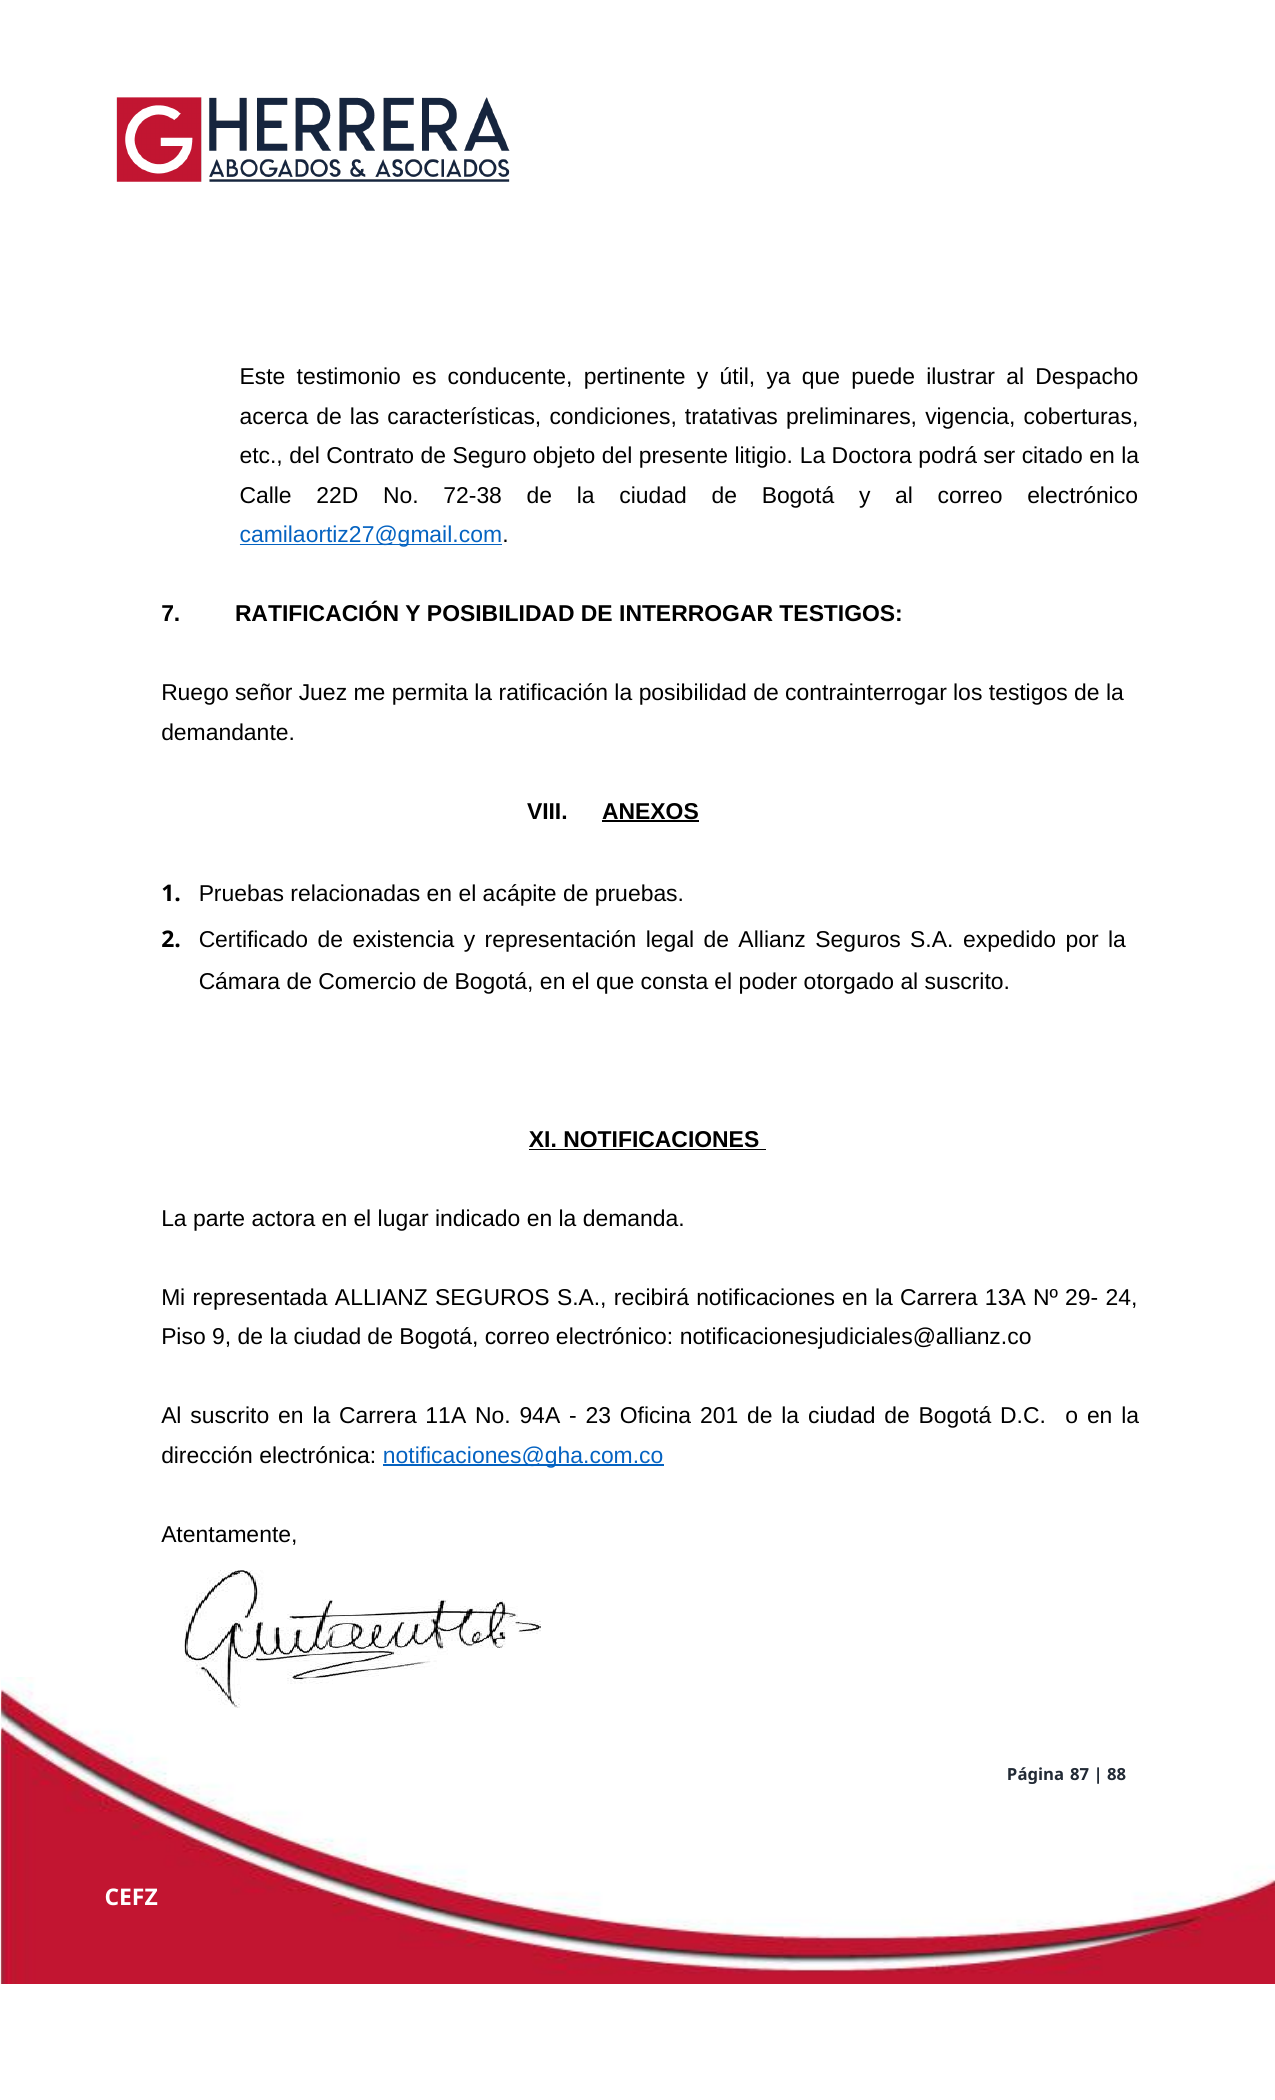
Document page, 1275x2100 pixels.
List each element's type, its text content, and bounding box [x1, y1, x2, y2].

text Al suscrito en la Carrera 11A No. 94A - 23 Oficina 201 de la ciudad de Bogotá D.C. o en la dirección electrónica: notificaciones@gha.com.co [161, 1402, 1139, 1468]
text Ruego señor Juez me permita la ratificación la posibilidad de contrainterrogar los testigos de la demandante. [161, 679, 1127, 745]
text Este testimonio es conducente, pertinente y útil, ya que puede ilustrar al Despacho acerca de las características, condiciones, tratativas preliminares, vigencia, coberturas, etc., del Contrato de Seguro objeto del presente litigio. La Doctora podrá ser citado en la Calle 22D No. 72-38 de la ciudad de Bogotá y al correo electrónico camilaortiz27@gmail.com. [239, 363, 1139, 548]
subtitle XI. NOTIFICACIONES [523, 1126, 764, 1152]
list RATIFICACIÓN Y POSIBILIDAD DE INTERROGAR TESTIGOS: [161, 600, 1127, 627]
text Mi representada ALLIANZ SEGUROS S.A., recibirá notificaciones en la Carrera 13A Nº 29- 24, Piso 9, de la ciudad de Bogotá, correo electrónico: notificacionesjudiciales@allianz.co [161, 1284, 1139, 1349]
picture [96, 73, 529, 205]
text Atentamente, [161, 1521, 1139, 1547]
text La parte actora en el lugar indicado en la demanda. [161, 1205, 1139, 1231]
picture [0, 1570, 1275, 1984]
subtitle ANEXOS [489, 798, 736, 824]
list Pruebas relacionadas en el acápite de pruebas. [161, 877, 1139, 908]
list Certificado de existencia y representación legal de Allianz Seguros S.A. expedido por la Cámara de Comercio de Bogotá, en el que consta el poder otorgado al suscrito. [161, 923, 1127, 994]
